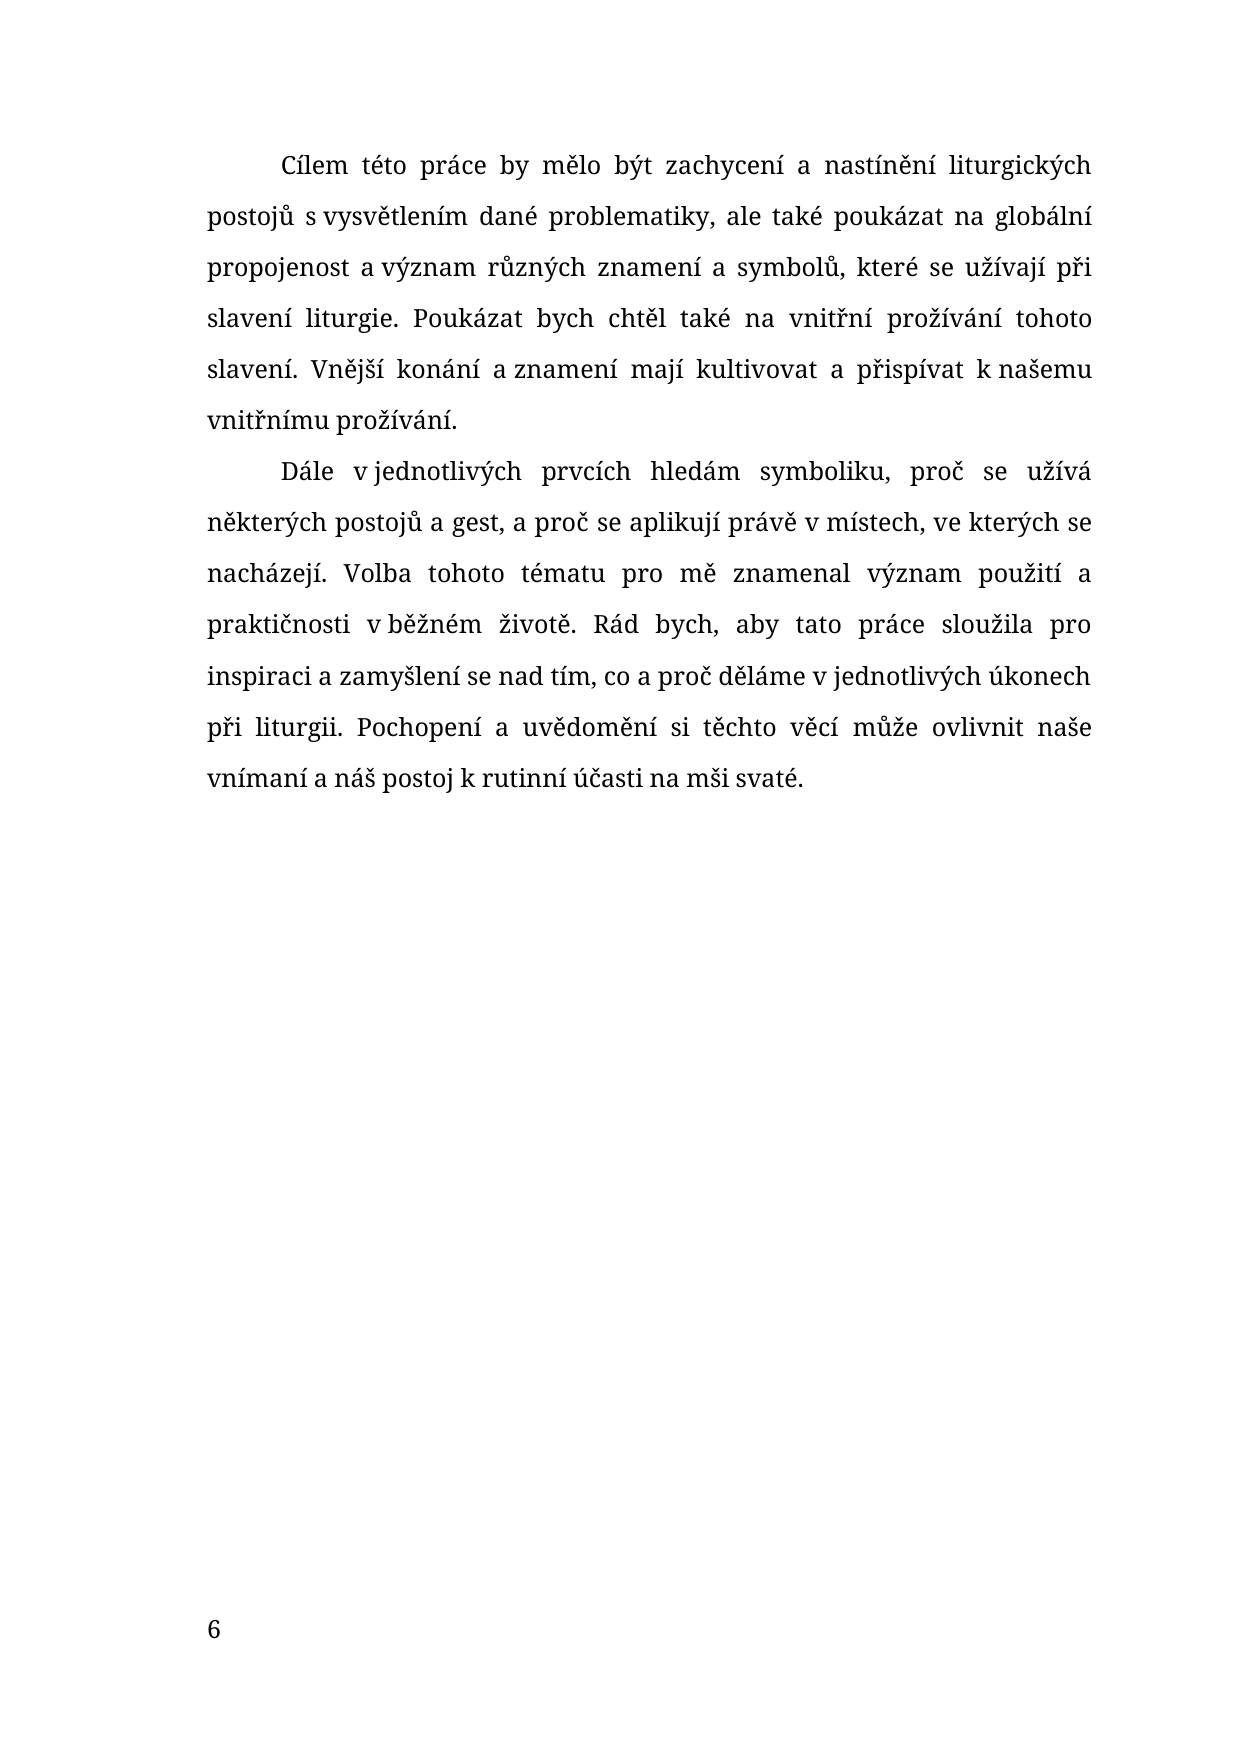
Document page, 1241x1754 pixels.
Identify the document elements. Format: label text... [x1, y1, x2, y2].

text Cílem této práce by mělo být zachycení a nastínění liturgických postojů s vysvětlením dané problematiky, ale také poukázat na globální propojenost a význam různých znamení a symbolů, které se užívají při slavení liturgie. Poukázat bych chtěl také na vnitřní prožívání tohoto slavení. Vnější konání a znamení mají kultivovat a přispívat k našemu vnitřnímu prožívání. [207, 148, 1092, 437]
text Dále v jednotlivých prvcích hledám symboliku, proč se užívá některých postojů a gest, a proč se aplikují právě v místech, ve kterých se nacházejí. Volba tohoto tématu pro mě znamenal význam použití a praktičnosti v běžném životě. Rád bych, aby tato práce sloužila pro inspiraci a zamyšlení se nad tím, co a proč děláme v jednotlivých úkonech při liturgii. Pochopení a uvědomění si těchto věcí může ovlivnit naše vnímaní a náš postoj k rutinní účasti na mši svaté. [207, 454, 1092, 794]
